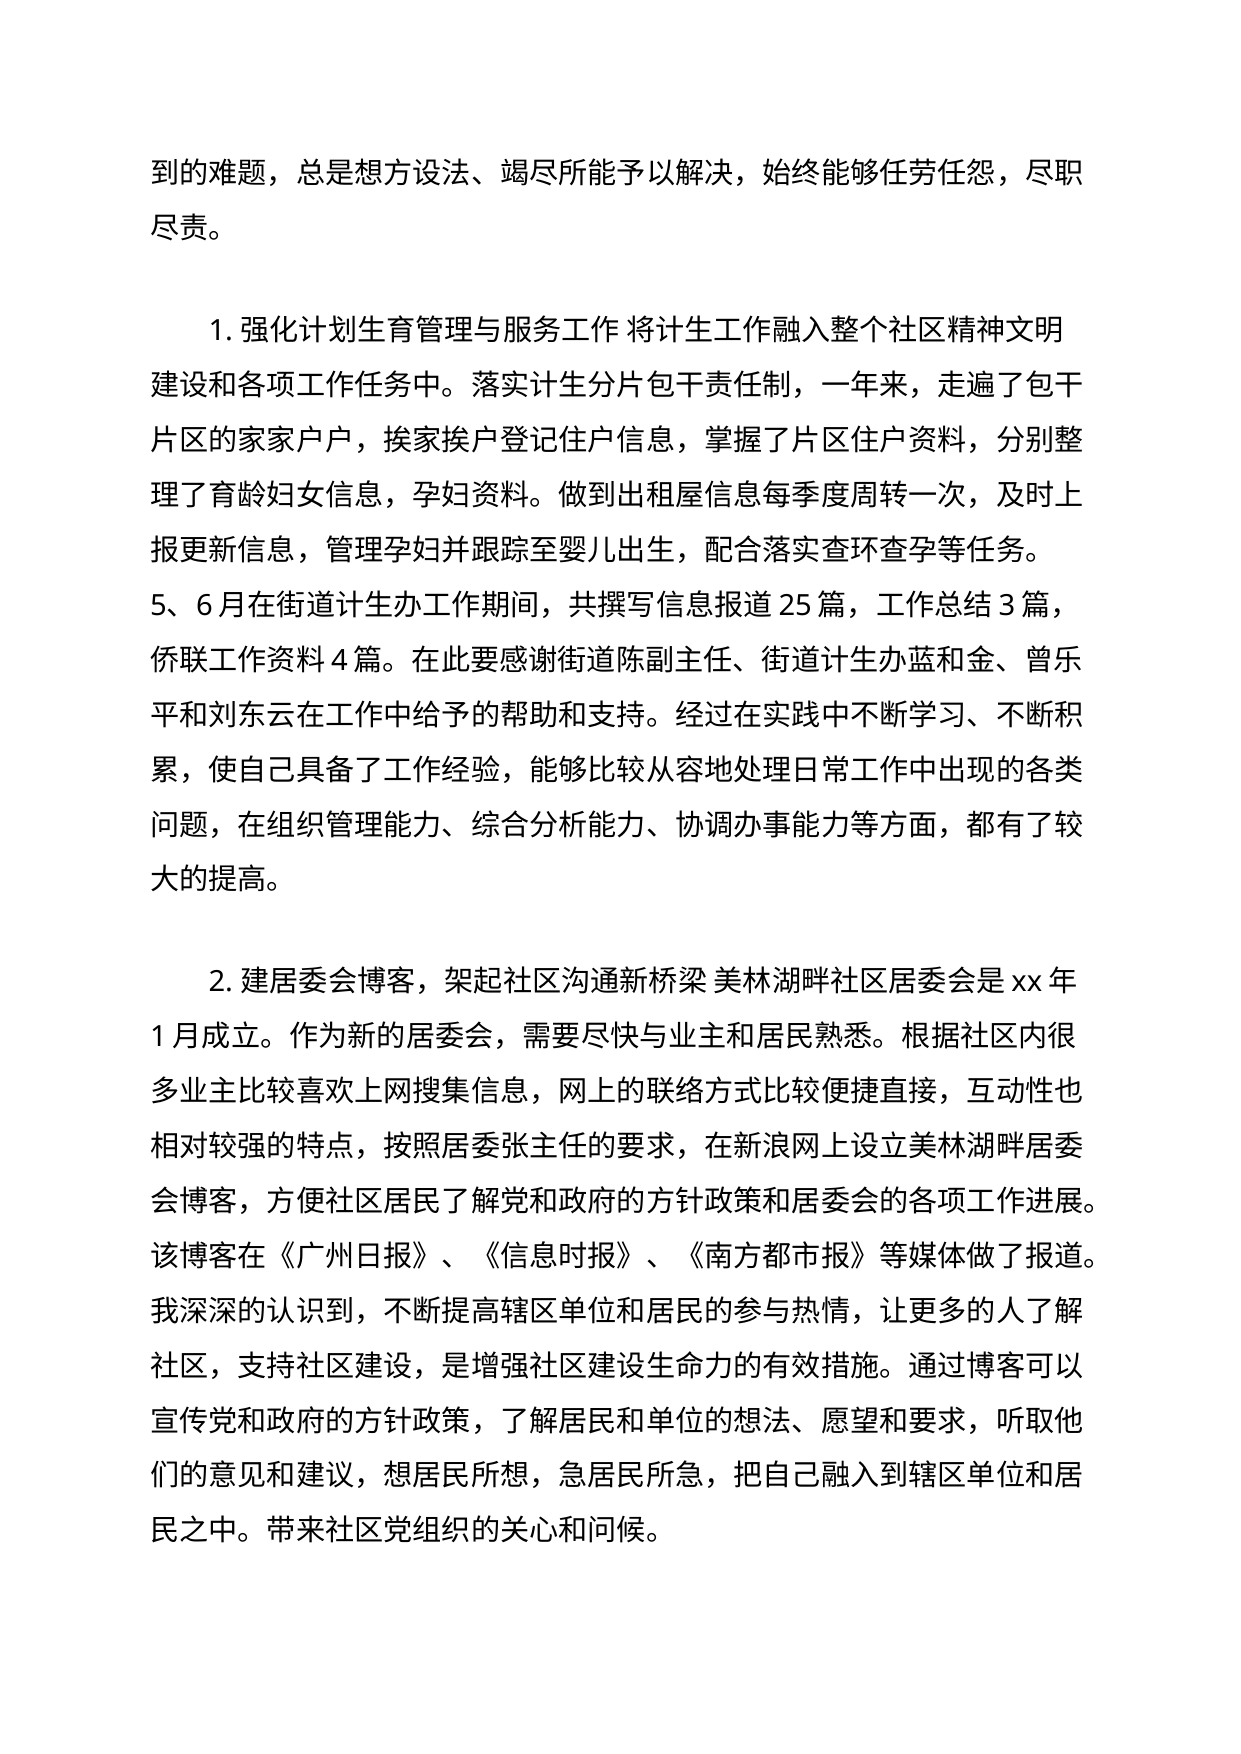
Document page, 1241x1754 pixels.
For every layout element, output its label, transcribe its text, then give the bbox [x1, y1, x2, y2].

text 1. 强化计划生育管理与服务工作 将计生工作融入整个社区精神文明建设和各项工作任务中。落实计生分片包干责任制，一年来，走遍了包干片区的家家户户，挨家挨户登记住户信息，掌握了片区住户资料，分别整理了育龄妇女信息，孕妇资料。做到出租屋信息每季度周转一次，及时上报更新信息，管理孕妇并跟踪至婴儿出生，配合落实查环查孕等任务。5、6月在街道计生办工作期间，共撰写信息报道25篇，工作总结3篇，侨联工作资料4篇。在此要感谢街道陈副主任、街道计生办蓝和金、曾乐平和刘东云在工作中给予的帮助和支持。经过在实践中不断学习、不断积累，使自己具备了工作经验，能够比较从容地处理日常工作中出现的各类问题，在组织管理能力、综合分析能力、协调办事能力等方面，都有了较大的提高。 [150, 307, 1090, 898]
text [150, 150, 1090, 247]
text 2. 建居委会博客，架起社区沟通新桥梁 美林湖畔社区居委会是xx年1月成立。作为新的居委会，需要尽快与业主和居民熟悉。根据社区内很多业主比较喜欢上网搜集信息，网上的联络方式比较便捷直接，互动性也相对较强的特点，按照居委张主任的要求，在新浪网上设立美林湖畔居委会博客，方便社区居民了解党和政府的方针政策和居委会的各项工作进展。该博客在《广州日报》、《信息时报》、《南方都市报》等媒体做了报道。我深深的认识到，不断提高辖区单位和居民的参与热情，让更多的人了解社区，支持社区建设，是增强社区建设生命力的有效措施。通过博客可以宣传党和政府的方针政策，了解居民和单位的想法、愿望和要求，听取他们的意见和建议，想居民所想，急居民所急，把自己融入到辖区单位和居民之中。带来社区党组织的关心和问候。 [150, 958, 1090, 1549]
